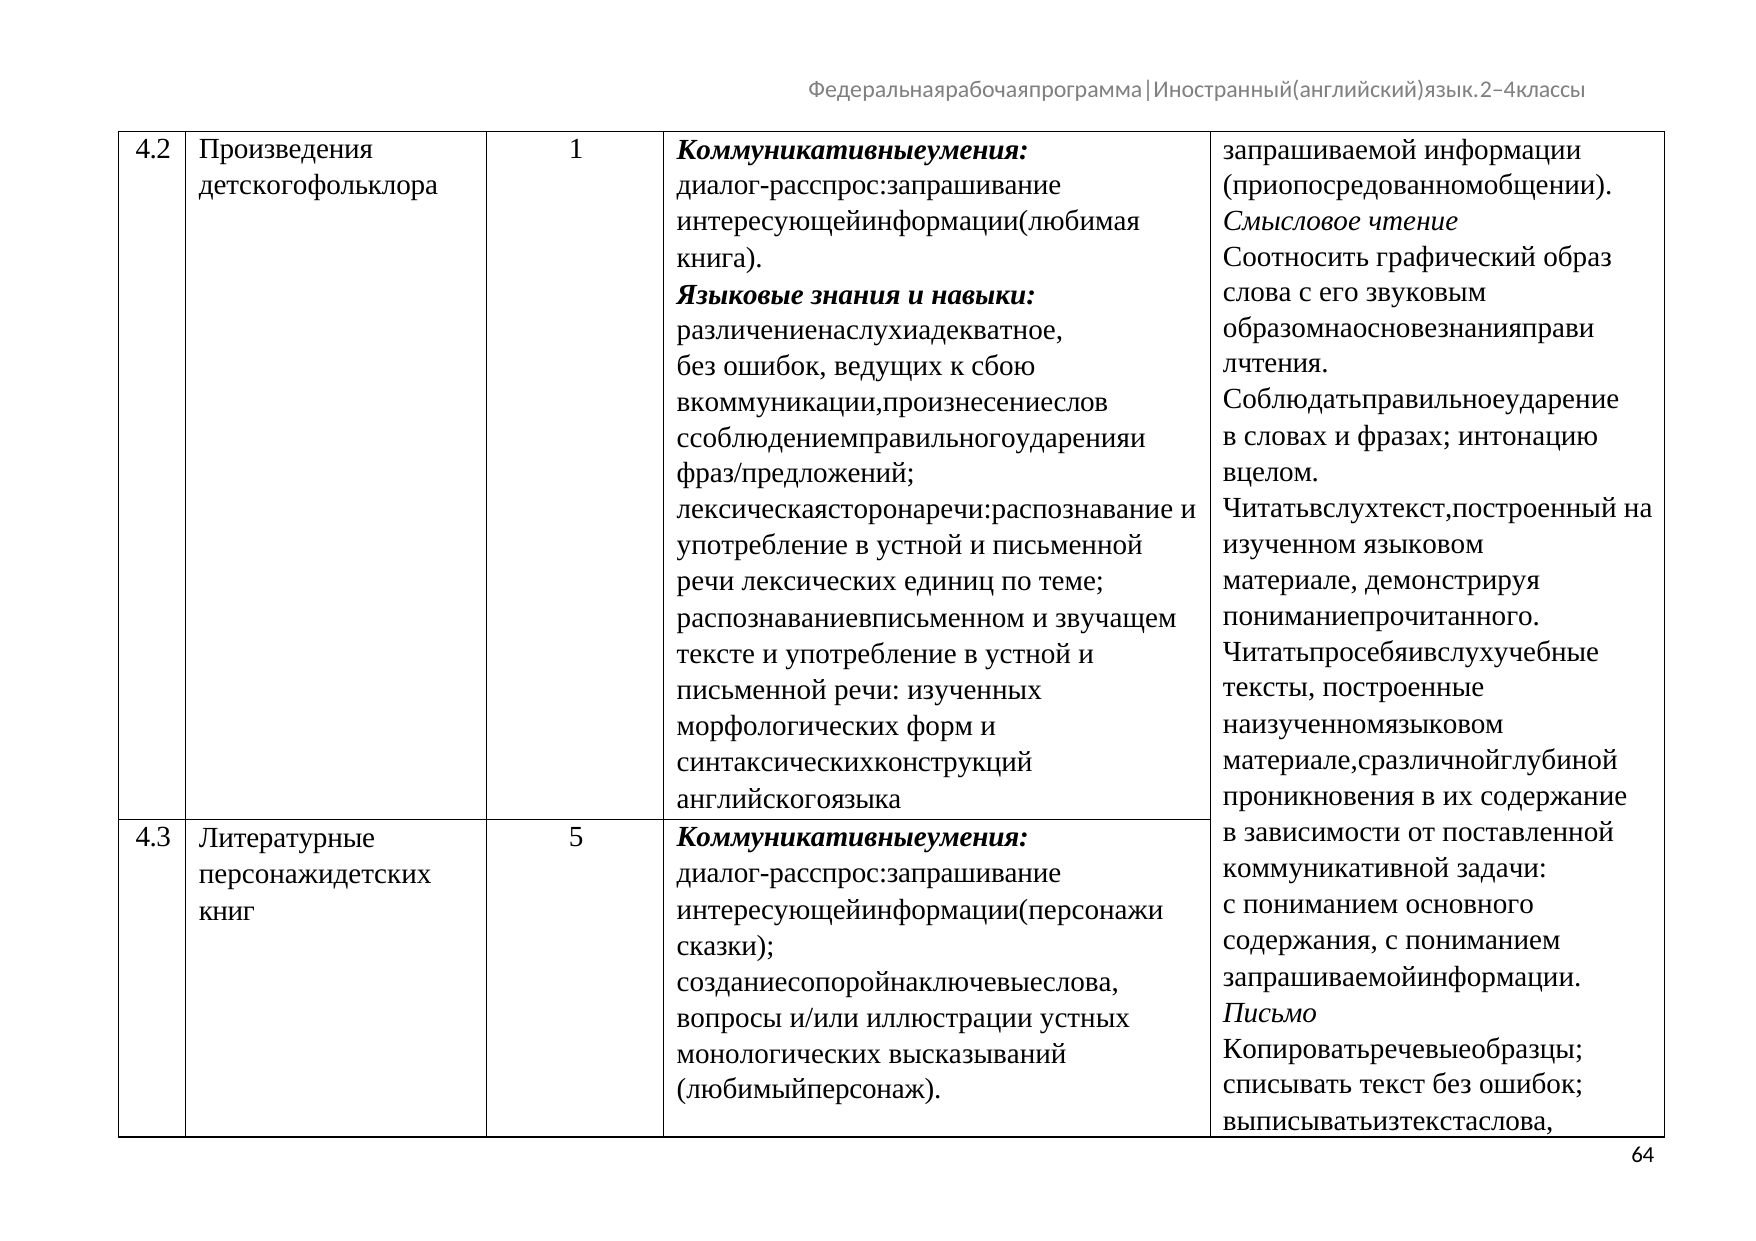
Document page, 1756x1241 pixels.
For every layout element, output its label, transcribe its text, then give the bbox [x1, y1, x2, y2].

table_cell Коммуникативныеумения: диалог-расспрос:запрашивание интересующейинформации(персонажи сказки); созданиесопоройнаключевыеслова, вопросы и/или иллюстрации устных монологических высказываний (любимыйперсонаж). [664, 820, 1210, 1136]
table_header 1 [487, 132, 663, 819]
table_header запрашиваемой информации (приопосредованномобщении). Смысловое чтение Соотносить графический образ слова с его звуковым образомнаосновезнанияправилчтения. Соблюдатьправильноеударение в словах и фразах; интонацию вцелом. Читатьвслухтекст,построенный на изученном языковом материале, демонстрируя пониманиепрочитанного. Читатьпросебяивслухучебные тексты, построенные наизученномязыковом материале,сразличнойглубиной проникновения в их содержание в зависимости от поставленной коммуникативной задачи: с пониманием основного содержания, с пониманием запрашиваемойинформации. Письмо Копироватьречевыеобразцы; списывать текст без ошибок; выписыватьизтекстаслова, [1211, 132, 1664, 1136]
table_header Произведения детскогофольклора [186, 132, 486, 819]
table_cell 5 [487, 820, 663, 1136]
table_header 4.2 [119, 132, 185, 819]
table_cell 4.3 [119, 820, 185, 1136]
table_header Коммуникативныеумения: диалог-расспрос:запрашивание интересующейинформации(любимая книга). Языковые знания и навыки: различениенаслухиадекватное, без ошибок, ведущих к сбою вкоммуникации,произнесениеслов ссоблюдениемправильногоударенияи фраз/предложений; лексическаясторонаречи:распознавание и употребление в устной и письменной речи лексических единиц по теме; распознаваниевписьменном и звучащем тексте и употребление в устной и письменной речи: изученных морфологических форм и синтаксическихконструкций английскогоязыка [664, 132, 1210, 819]
table_cell Литературные персонажидетских книг [186, 820, 486, 1136]
